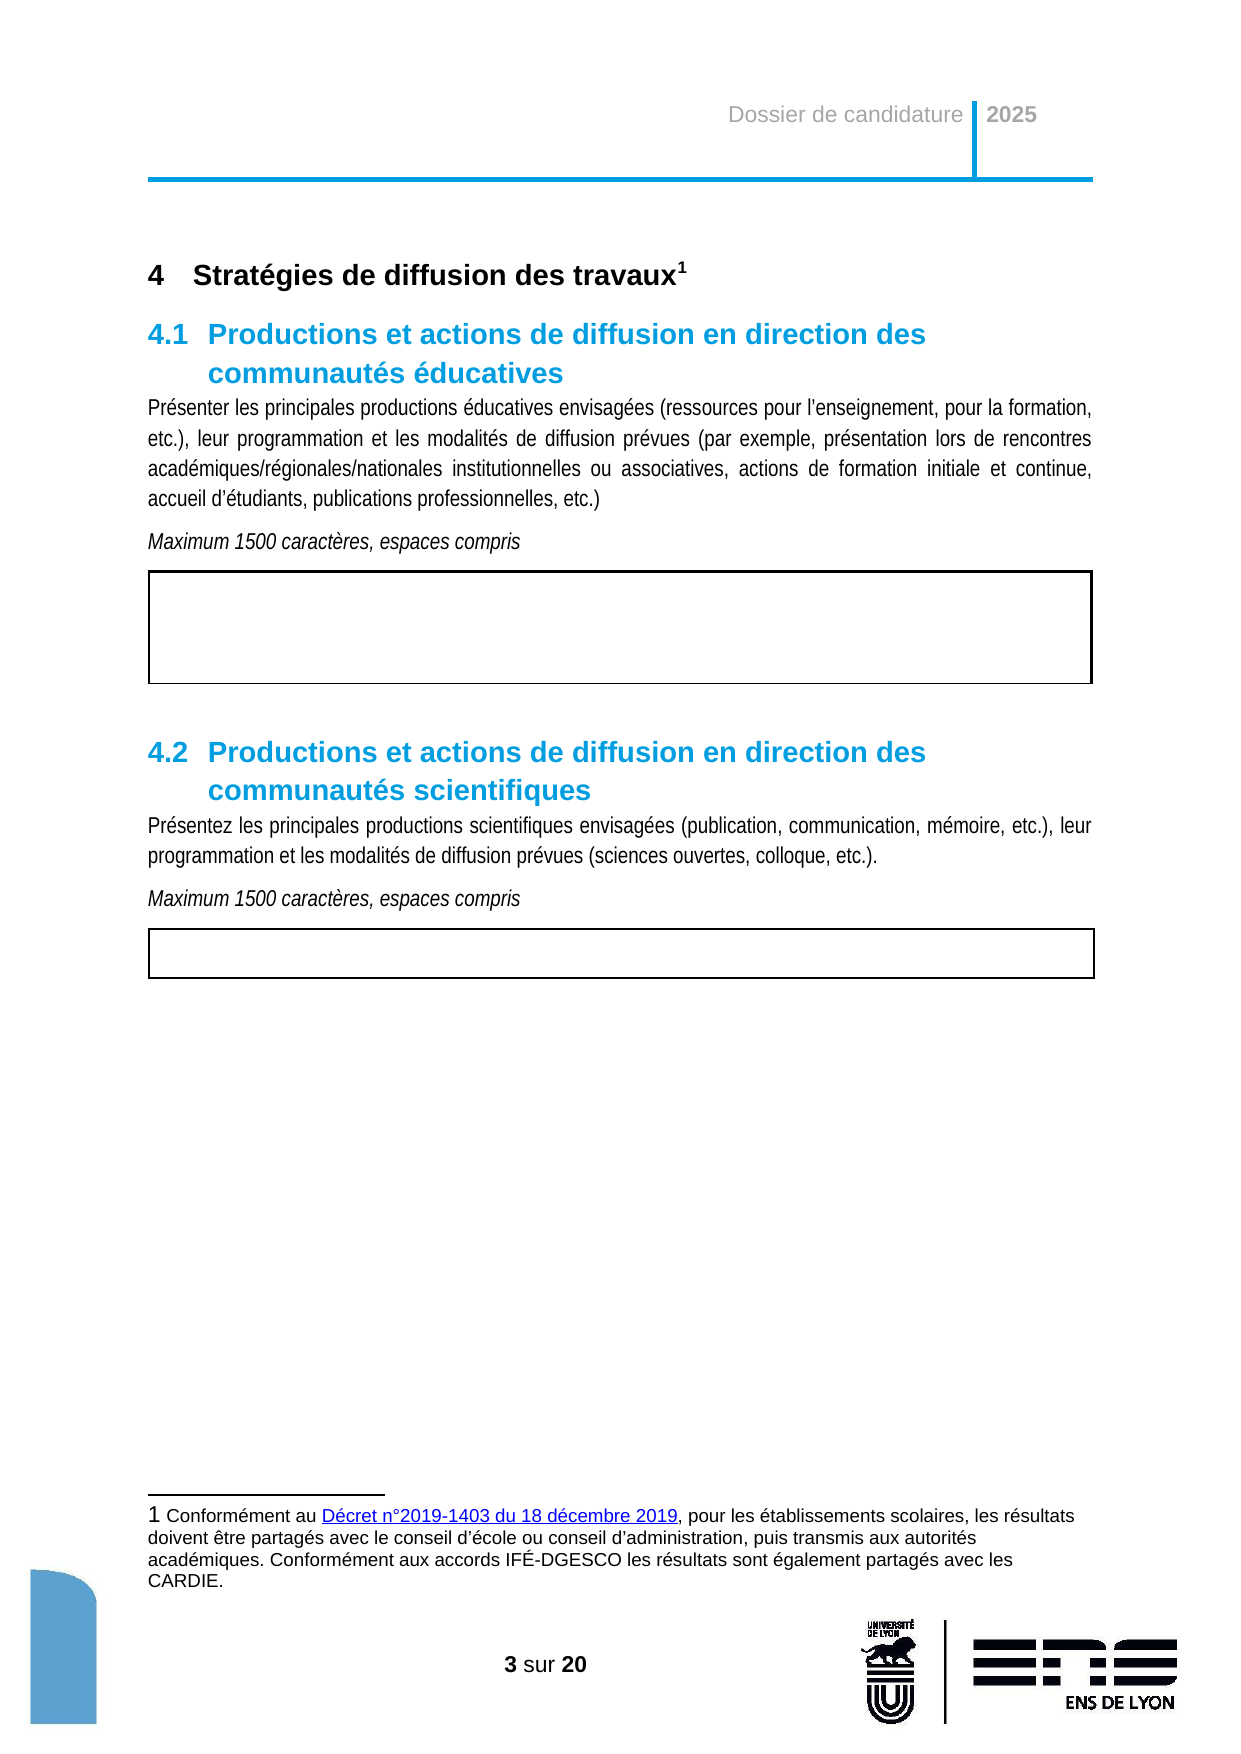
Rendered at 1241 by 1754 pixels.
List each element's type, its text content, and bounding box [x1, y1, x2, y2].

picture [0, 1551, 1241, 1754]
table_header [150, 930, 1093, 977]
subtitle Stratégies de diffusion des travaux [148, 258, 1092, 291]
table_header [150, 573, 1090, 683]
subtitle Productions et actions de diffusion en direction des communautés scientifiques [148, 735, 1092, 807]
subtitle Productions et actions de diffusion en direction des communautés éducatives [148, 317, 1092, 389]
text Maximum 1500 caractères, espaces compris [148, 885, 1092, 911]
text Présenter les principales productions éducatives envisagées (ressources pour l’enseignement, pour la formation, etc.), leur programmation et les modalités de diffusion prévues (par exemple, présentation lors de rencontres académiques/régionales/nationales institutionnelles ou associatives, actions de formation initiale et continue, accueil d’étudiants, publications professionnelles, etc.) [148, 394, 1092, 511]
text Présentez les principales productions scientifiques envisagées (publication, communication, mémoire, etc.), leur programmation et les modalités de diffusion prévues (sciences ouvertes, colloque, etc.). [148, 812, 1092, 868]
text Maximum 1500 caractères, espaces compris [148, 528, 1092, 554]
